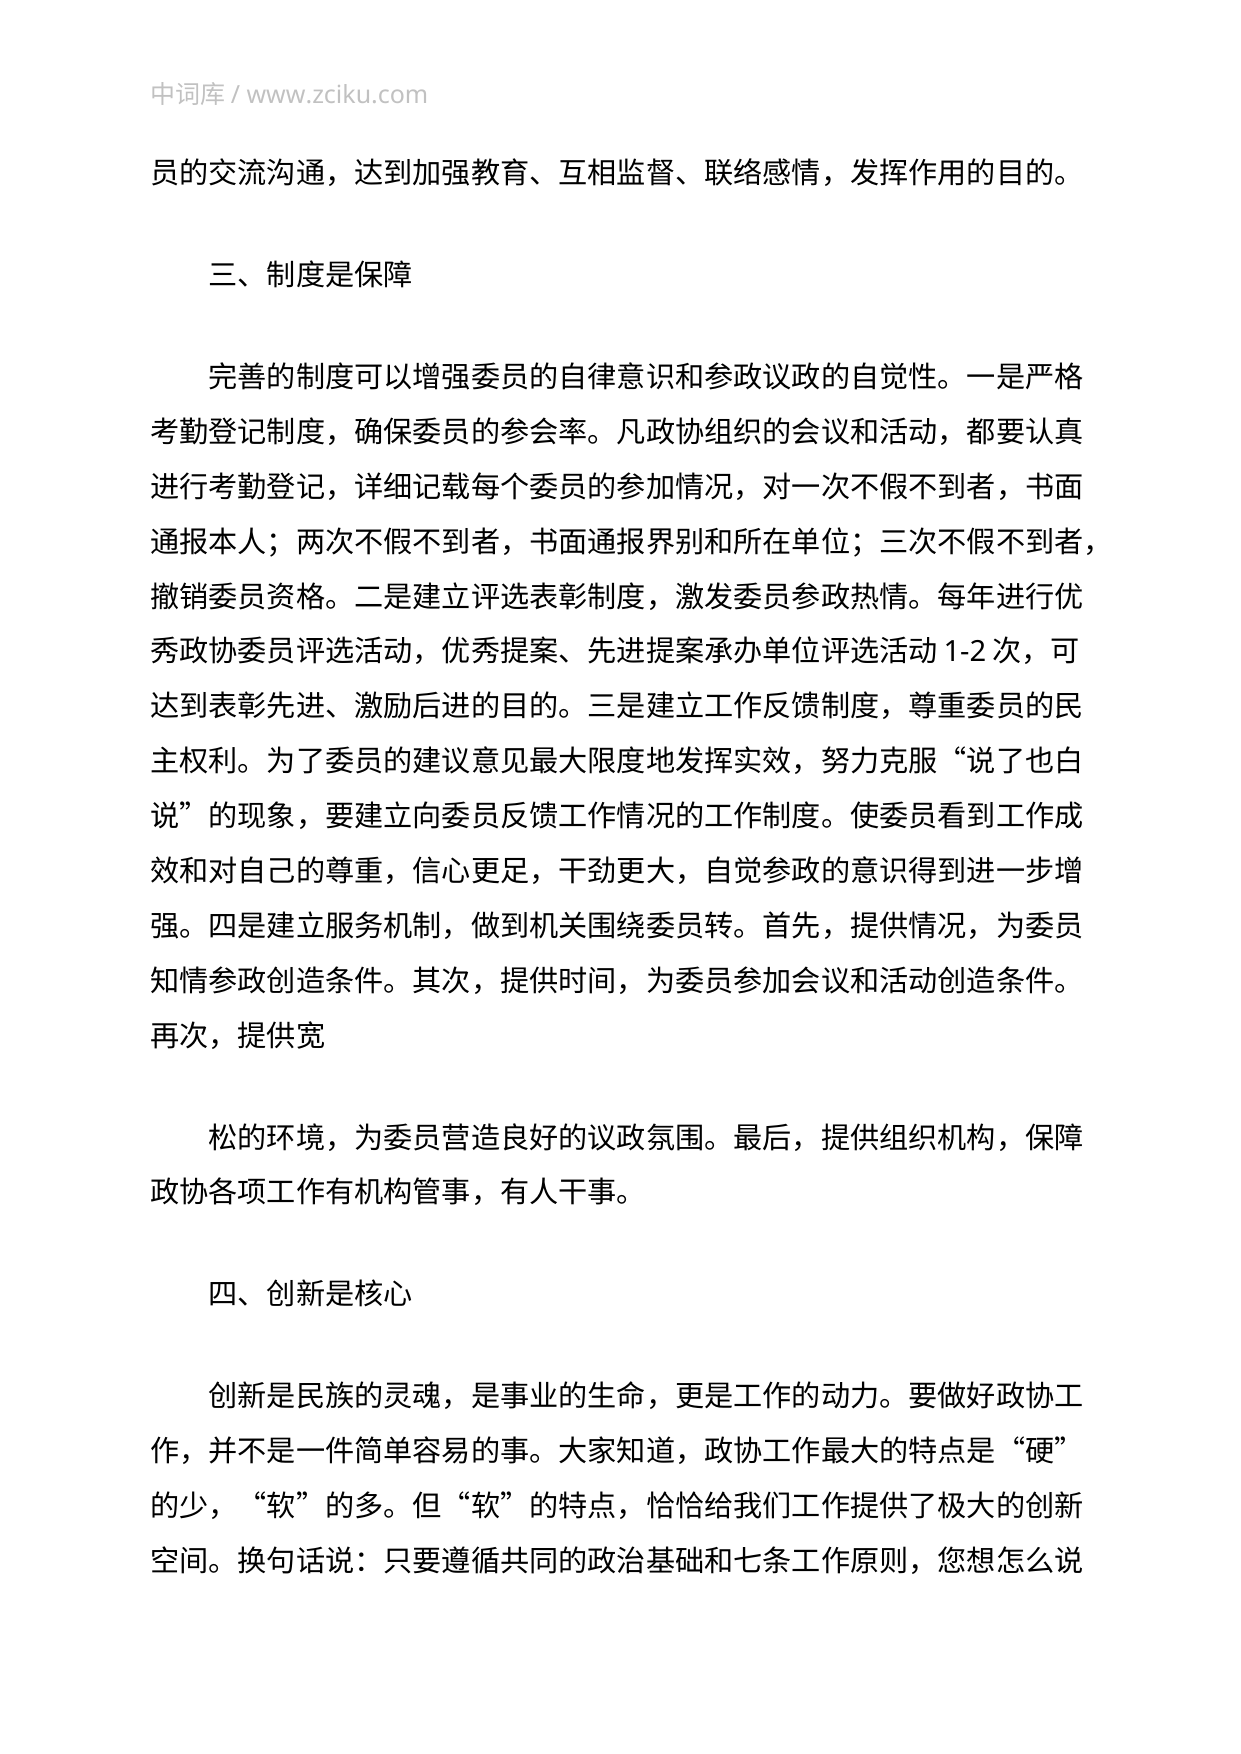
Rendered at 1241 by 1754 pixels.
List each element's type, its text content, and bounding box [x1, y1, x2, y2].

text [150, 150, 1090, 192]
text 四、创新是核心 [150, 1271, 1090, 1313]
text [150, 1373, 1090, 1579]
text 松的环境，为委员营造良好的议政氛围。最后，提供组织机构，保障政协各项工作有机构管事，有人干事。 [150, 1114, 1090, 1211]
text 三、制度是保障 [150, 252, 1090, 294]
text 完善的制度可以增强委员的自律意识和参政议政的自觉性。一是严格考勤登记制度，确保委员的参会率。凡政协组织的会议和活动，都要认真进行考勤登记，详细记载每个委员的参加情况，对一次不假不到者，书面通报本人；两次不假不到者，书面通报界别和所在单位；三次不假不到者，撤销委员资格。二是建立评选表彰制度，激发委员参政热情。每年进行优秀政协委员评选活动，优秀提案、先进提案承办单位评选活动1-2次，可达到表彰先进、激励后进的目的。三是建立工作反馈制度，尊重委员的民主权利。为了委员的建议意见最大限度地发挥实效，努力克服“说了也白说”的现象，要建立向委员反馈工作情况的工作制度。使委员看到工作成效和对自己的尊重，信心更足，干劲更大，自觉参政的意识得到进一步增强。四是建立服务机制，做到机关围绕委员转。首先，提供情况，为委员知情参政创造条件。其次，提供时间，为委员参加会议和活动创造条件。再次，提供宽 [150, 353, 1090, 1055]
